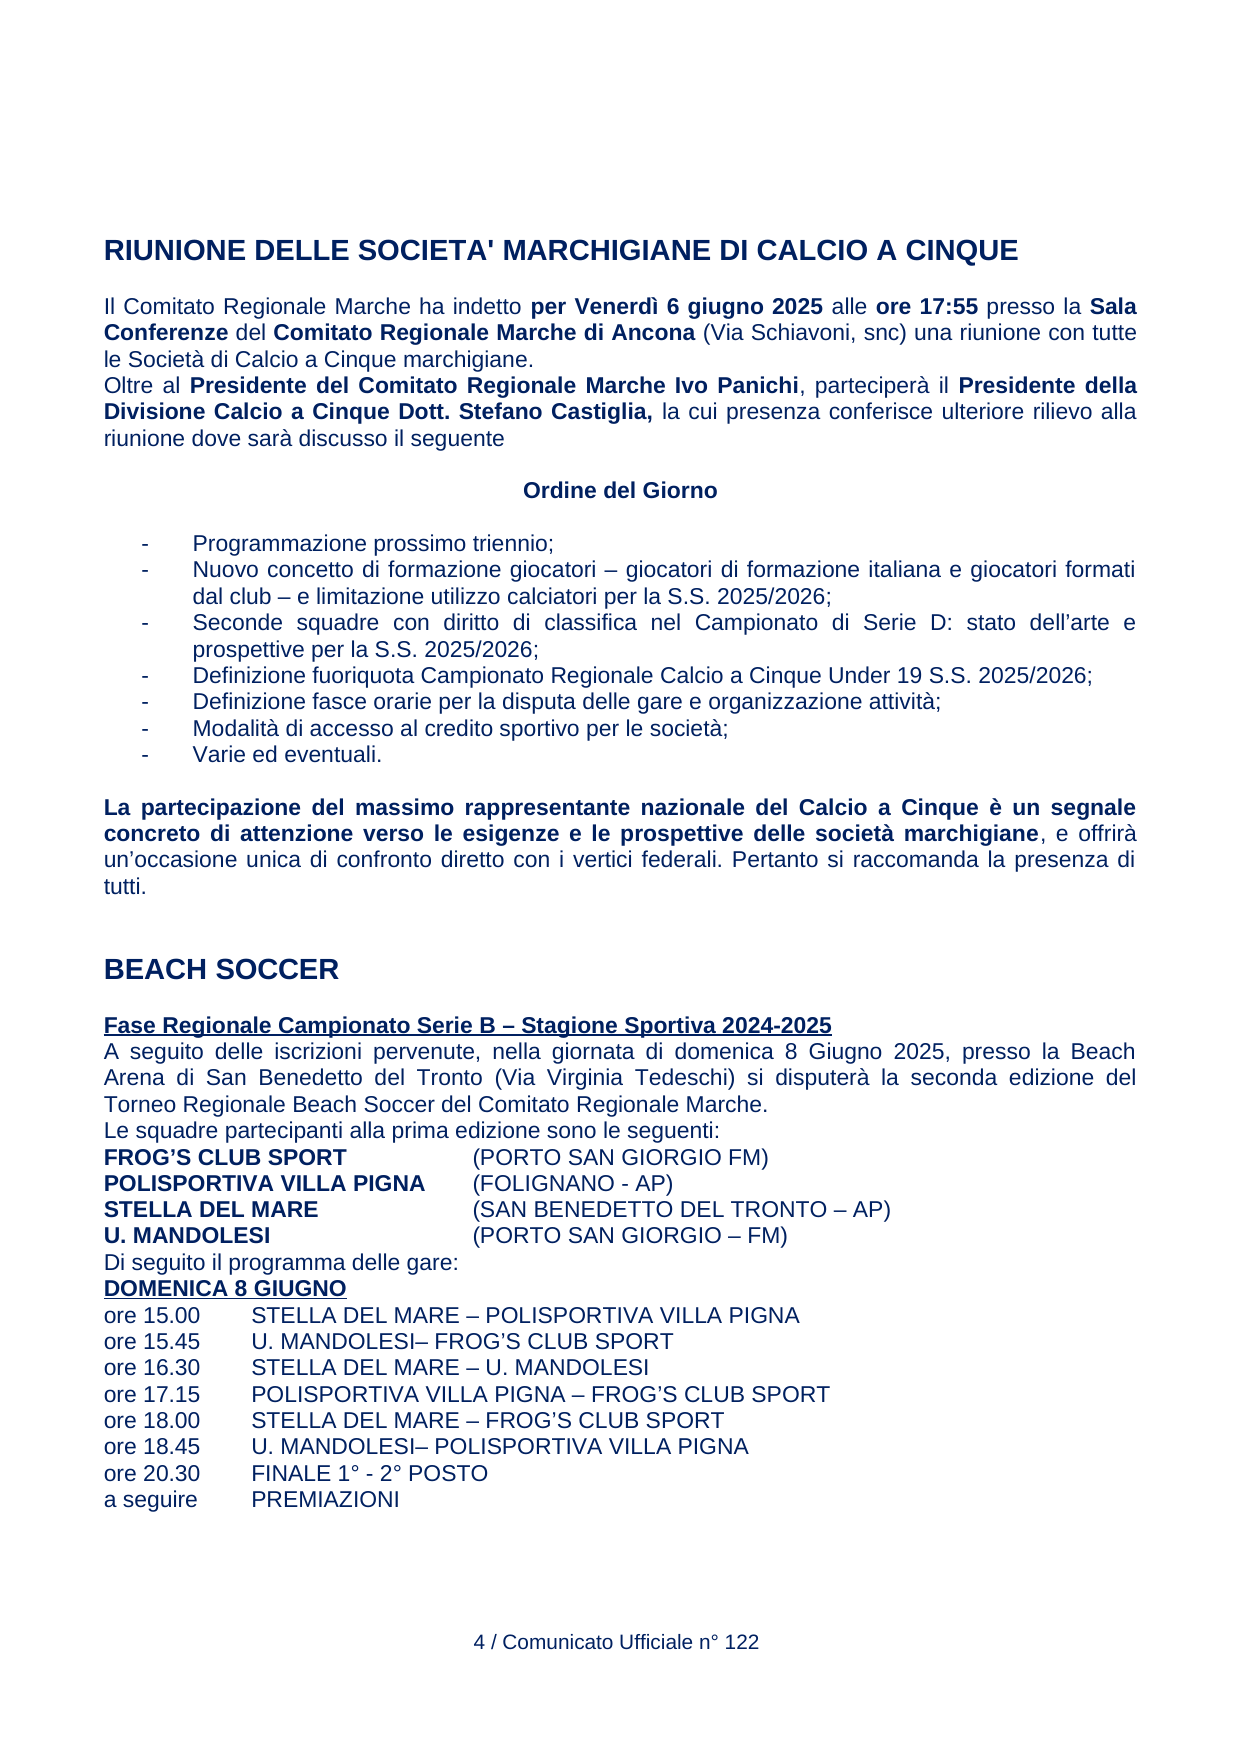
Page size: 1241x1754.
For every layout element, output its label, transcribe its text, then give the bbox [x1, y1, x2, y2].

text Fase Regionale Campionato Serie B – Stagione Sportiva 2024-2025 [103, 1012, 1137, 1038]
list Programmazione prossimo triennio; [141, 530, 1137, 556]
text FROG’S CLUB SPORT (PORTO SAN GIORGIO FM) [103, 1143, 1137, 1170]
list Definizione fasce orarie per la disputa delle gare e organizzazione attività; [141, 688, 1137, 714]
text U. MANDOLESI (PORTO SAN GIORGIO – FM) [103, 1222, 1137, 1249]
text ore 16.30 STELLA DEL MARE – U. MANDOLESI [103, 1354, 1137, 1381]
text Di seguito il programma delle gare: [103, 1249, 1137, 1275]
text RIUNIONE DELLE SOCIETA' MARCHIGIANE DI CALCIO A CINQUE [103, 233, 1137, 267]
list Modalità di accesso al credito sportivo per le società; [141, 714, 1137, 741]
text ore 17.15 POLISPORTIVA VILLA PIGNA – FROG’S CLUB SPORT [103, 1381, 1137, 1407]
text ore 20.30 FINALE 1° - 2° POSTO [103, 1460, 1137, 1486]
text ore 15.00 STELLA DEL MARE – POLISPORTIVA VILLA PIGNA [103, 1302, 1137, 1328]
list Seconde squadre con diritto di classifica nel Campionato di Serie D: stato dell’arte e prospettive per la S.S. 2025/2026; [141, 609, 1137, 662]
text ore 15.45 U. MANDOLESI– FROG’S CLUB SPORT [103, 1328, 1137, 1354]
text ore 18.45 U. MANDOLESI– POLISPORTIVA VILLA PIGNA [103, 1433, 1137, 1460]
text STELLA DEL MARE (SAN BENEDETTO DEL TRONTO – AP) [103, 1196, 1137, 1222]
list Varie ed eventuali. [141, 741, 1137, 767]
text A seguito delle iscrizioni pervenute, nella giornata di domenica 8 Giugno 2025, presso la Beach Arena di San Benedetto del Tronto (Via Virginia Tedeschi) si disputerà la seconda edizione del Torneo Regionale Beach Soccer del Comitato Regionale Marche. [103, 1038, 1137, 1117]
text Oltre al Presidente del Comitato Regionale Marche Ivo Panichi, parteciperà il Presidente della Divisione Calcio a Cinque Dott. Stefano Castiglia, la cui presenza conferisce ulteriore rilievo alla riunione dove sarà discusso il seguente [103, 372, 1137, 451]
text ore 18.00 STELLA DEL MARE – FROG’S CLUB SPORT [103, 1407, 1137, 1433]
text POLISPORTIVA VILLA PIGNA (FOLIGNANO - AP) [103, 1170, 1137, 1196]
list Nuovo concetto di formazione giocatori – giocatori di formazione italiana e giocatori formati dal club – e limitazione utilizzo calciatori per la S.S. 2025/2026; [141, 556, 1137, 609]
text Il Comitato Regionale Marche ha indetto per Venerdì 6 giugno 2025 alle ore 17:55 presso la Sala Conferenze del Comitato Regionale Marche di Ancona (Via Schiavoni, snc) una riunione con tutte le Società di Calcio a Cinque marchigiane. [103, 293, 1137, 372]
text Ordine del Giorno [103, 477, 1137, 504]
text BEACH SOCCER [103, 952, 1137, 985]
text DOMENICA 8 GIUGNO [103, 1275, 1137, 1302]
text Le squadre partecipanti alla prima edizione sono le seguenti: [103, 1117, 1137, 1143]
text a seguire PREMIAZIONI [103, 1486, 1137, 1512]
text La partecipazione del massimo rappresentante nazionale del Calcio a Cinque è un segnale concreto di attenzione verso le esigenze e le prospettive delle società marchigiane, e offrirà un’occasione unica di confronto diretto con i vertici federali. Pertanto si raccomanda la presenza di tutti. [103, 794, 1137, 899]
list Definizione fuoriquota Campionato Regionale Calcio a Cinque Under 19 S.S. 2025/2026; [141, 662, 1137, 688]
